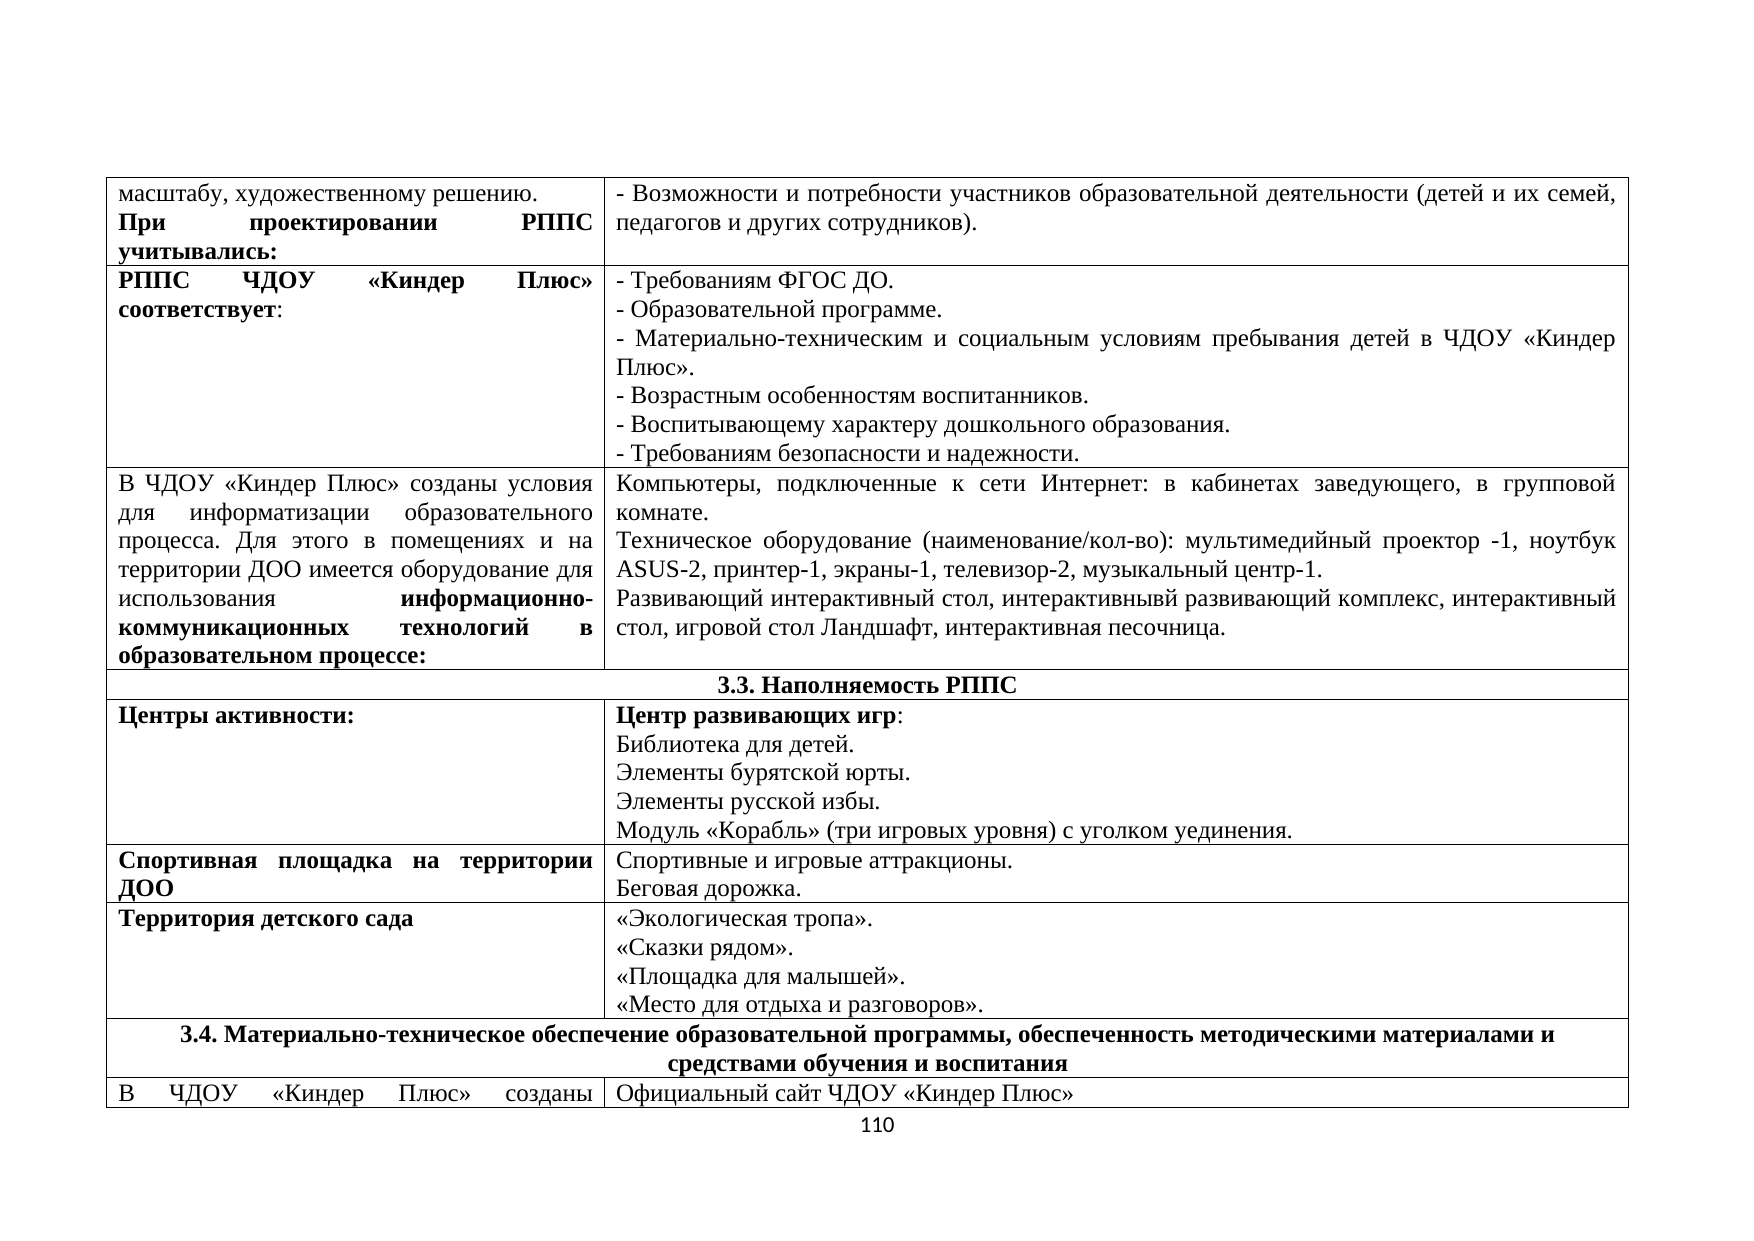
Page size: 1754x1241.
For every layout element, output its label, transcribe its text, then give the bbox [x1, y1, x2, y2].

table_cell Спортивные и игровые аттракционы. Беговая дорожка. [605, 845, 1628, 902]
table_cell Компьютеры, подключенные к сети Интернет: в кабинетах заведующего, в групповой комнате. Техническое оборудование (наименование/кол-во): мультимедийный проектор -1, ноутбук ASUS-2, принтер-1, экраны-1, телевизор-2, музыкальный центр-1. Развивающий интерактивный стол, интерактивнывй развивающий комплекс, интерактивный стол, игровой стол Ландшафт, интерактивная песочница. [605, 468, 1628, 669]
table_cell 3.4. Материально-техническое обеспечение образовательной программы, обеспеченность методическими материалами и средствами обучения и воспитания [107, 1019, 1628, 1077]
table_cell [605, 178, 1628, 264]
table_cell «Экологическая тропа». «Сказки рядом». «Площадка для малышей». «Место для отдыха и разговоров». [605, 903, 1628, 1018]
table_cell Территория детского сада [107, 903, 604, 1018]
table_cell Центр развивающих игр: Библиотека для детей. Элементы бурятской юрты. Элементы русской избы. Модуль «Корабль» (три игровых уровня) с уголком уединения. [605, 700, 1628, 844]
table_cell В ЧДОУ «Киндер Плюс» созданы условия для информатизации образовательного процесса. Для этого в помещениях и на территории ДОО имеется оборудование для использования информационно-коммуникационных технологий в образовательном процессе: [107, 468, 604, 669]
table_cell РППС ЧДОУ «Киндер Плюс» соответствует: [107, 266, 604, 467]
table_cell Спортивная площадка на территории ДОО [107, 845, 604, 902]
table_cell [605, 1078, 1628, 1107]
table_cell - Требованиям ФГОС ДО. - Образовательной программе. - Материально-техническим и социальным условиям пребывания детей в ЧДОУ «Киндер Плюс». - Возрастным особенностям воспитанников. - Воспитывающему характеру дошкольного образования. - Требованиям безопасности и надежности. [605, 266, 1628, 467]
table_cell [107, 178, 604, 264]
table_cell 3.3. Наполняемость РППС [107, 670, 1628, 699]
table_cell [107, 1078, 604, 1107]
table_cell Центры активности: [107, 700, 604, 844]
